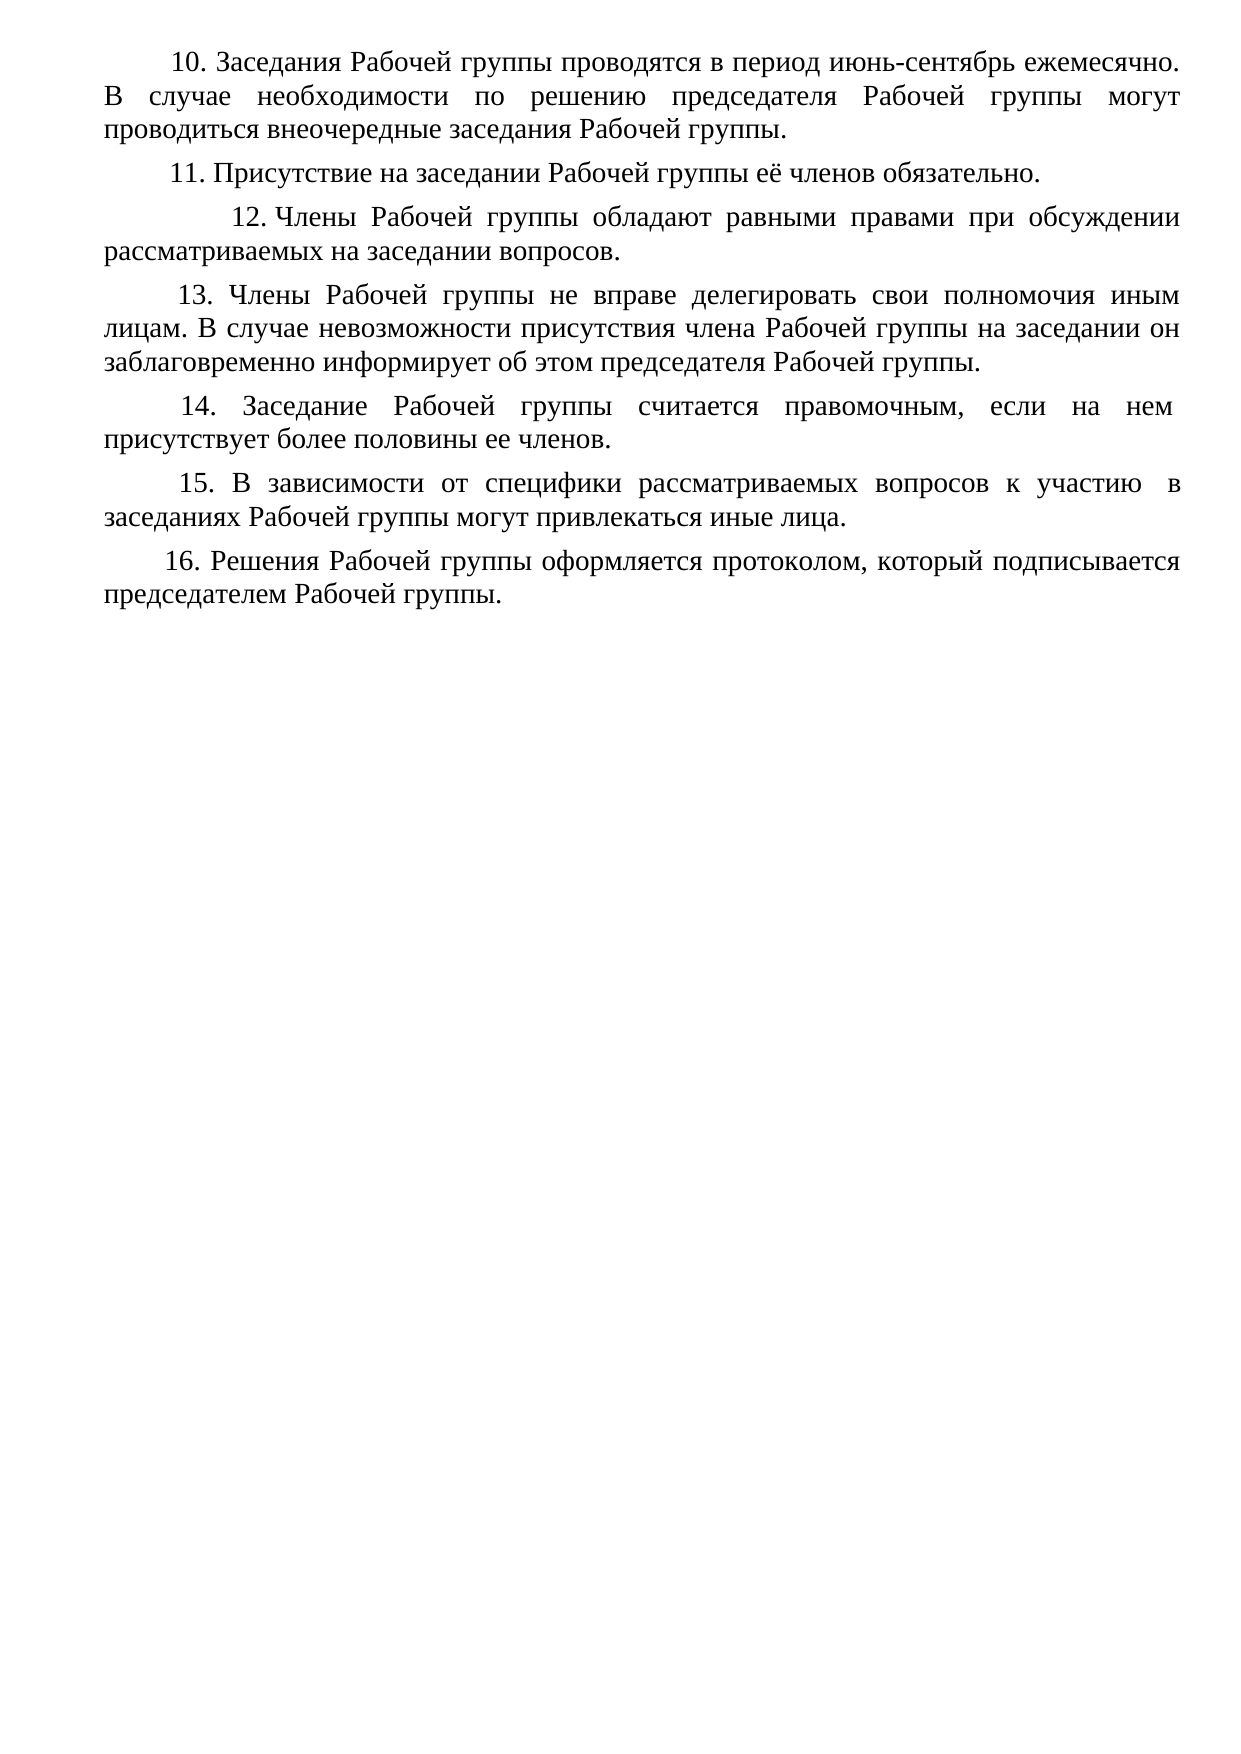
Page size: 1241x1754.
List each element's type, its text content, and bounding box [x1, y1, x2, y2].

text 12. Члены Рабочей группы обладают равными правами при обсуждении рассматриваемых на заседании вопросов. [103, 199, 1181, 266]
text 14. Заседание Рабочей группы считается правомочным, если на нем присутствует более половины ее членов. [103, 388, 1181, 455]
text 13. Члены Рабочей группы не вправе делегировать свои полномочия иным лицам. В случае невозможности присутствия члена Рабочей группы на заседании он заблаговременно информирует об этом председателя Рабочей группы. [103, 277, 1181, 377]
text 10. Заседания Рабочей группы проводятся в период июнь-сентябрь ежемесячно. В случае необходимости по решению председателя Рабочей группы могут проводиться внеочередные заседания Рабочей группы. [103, 44, 1181, 145]
text 15. В зависимости от специфики рассматриваемых вопросов к участию в заседаниях Рабочей группы могут привлекаться иные лица. [103, 465, 1181, 532]
text 16. Решения Рабочей группы оформляется протоколом, который подписывается председателем Рабочей группы. [103, 543, 1181, 610]
text 11. Присутствие на заседании Рабочей группы её членов обязательно. [103, 155, 1181, 189]
